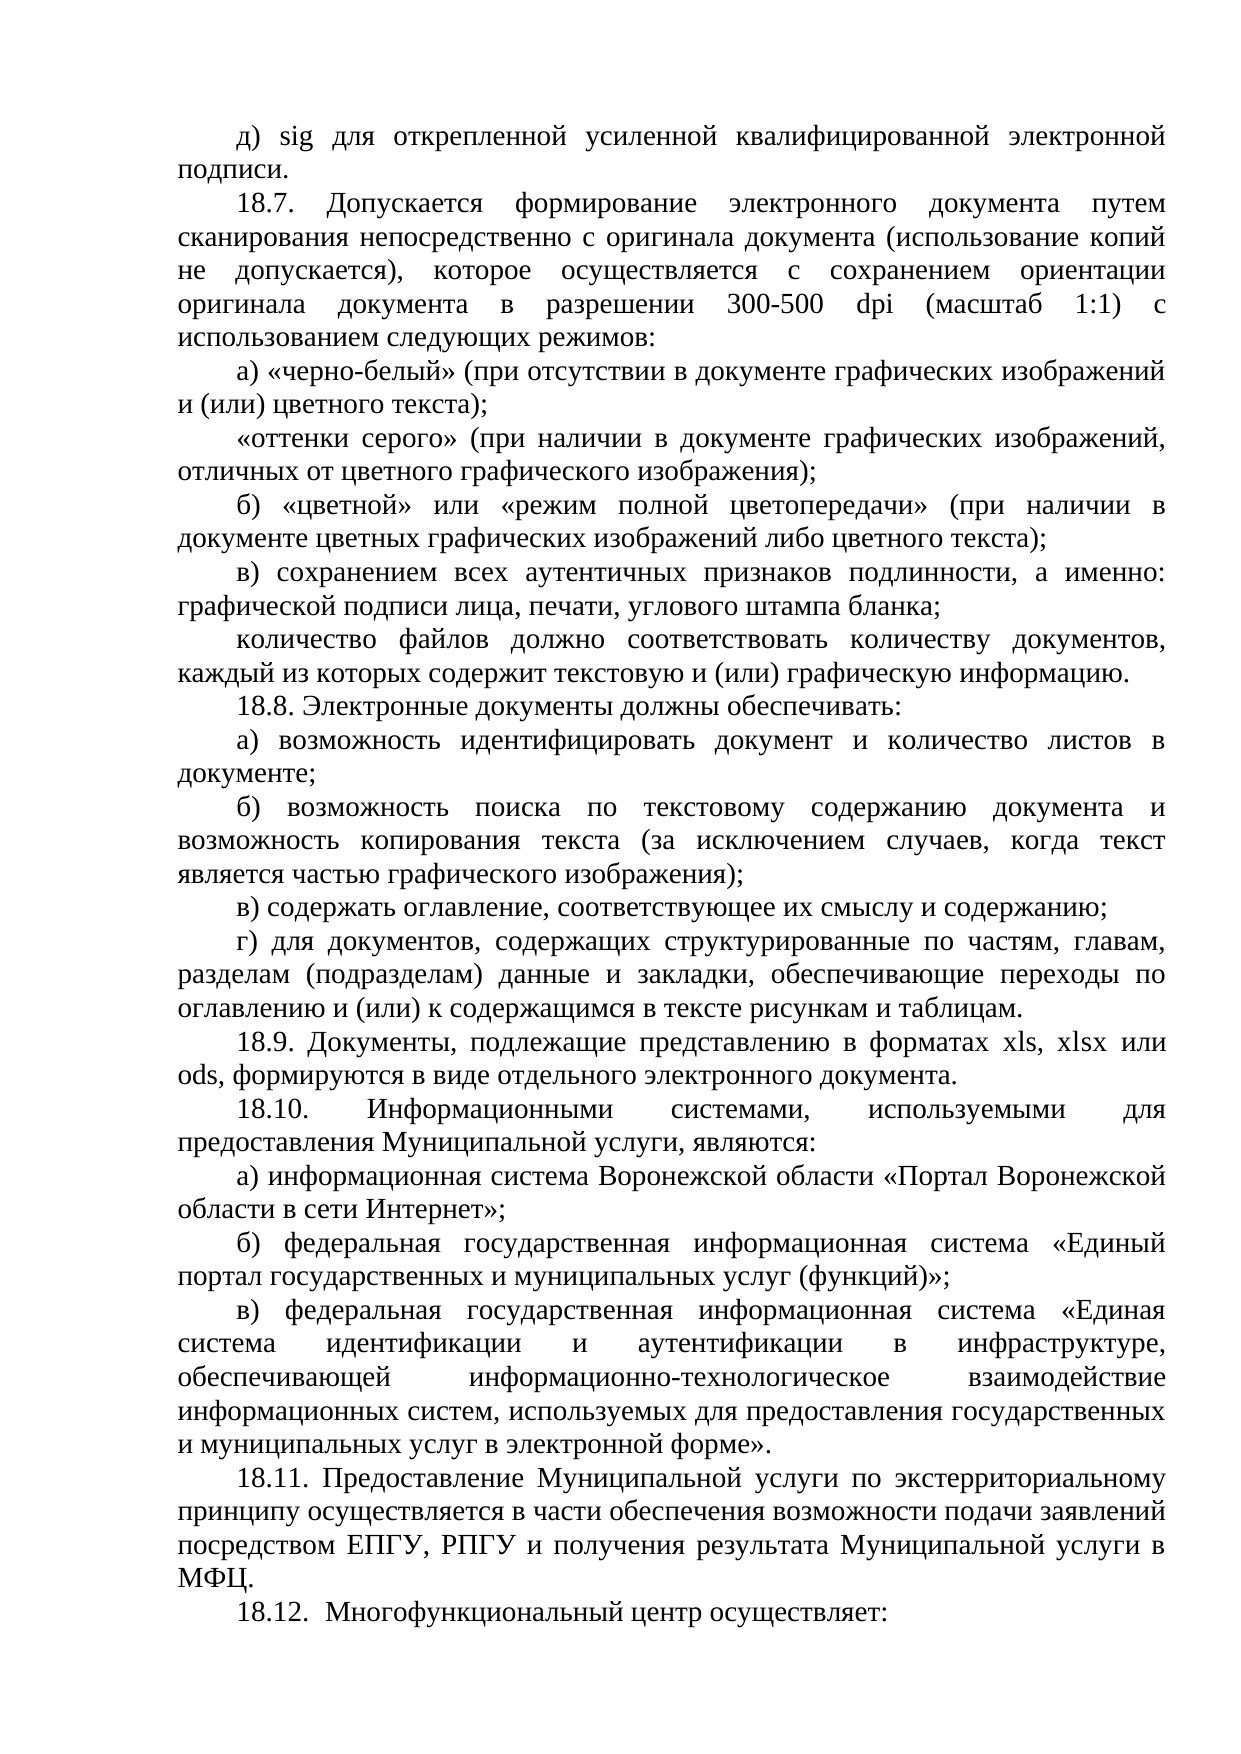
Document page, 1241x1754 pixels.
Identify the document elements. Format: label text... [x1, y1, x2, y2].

text б) «цветной» или «режим полной цветопередачи» (при наличии в документе цветных графических изображений либо цветного текста); [177, 487, 1167, 554]
text б) федеральная государственная информационная система «Единый портал государственных и муниципальных услуг (функций)»; [177, 1225, 1167, 1292]
text а) возможность идентифицировать документ и количество листов в документе; [177, 722, 1167, 789]
text а) информационная система Воронежской области «Портал Воронежской области в сети Интернет»; [177, 1158, 1167, 1225]
text в) федеральная государственная информационная система «Единая система идентификации и аутентификации в инфраструктуре, обеспечивающей информационно-технологическое взаимодействие информационных систем, используемых для предоставления государственных и муниципальных услуг в электронной форме». [177, 1292, 1167, 1460]
text д) sig для открепленной усиленной квалифицированной электронной подписи. [177, 118, 1167, 185]
text количество файлов должно соответствовать количеству документов, каждый из которых содержит текстовую и (или) графическую информацию. [177, 621, 1167, 688]
text «оттенки серого» (при наличии в документе графических изображений, отличных от цветного графического изображения); [177, 420, 1167, 487]
text б) возможность поиска по текстовому содержанию документа и возможность копирования текста (за исключением случаев, когда текст является частью графического изображения); [177, 789, 1167, 889]
list Многофункциональный центр осуществляет: [177, 1594, 1167, 1627]
text 18.10. Информационными системами, используемыми для предоставления Муниципальной услуги, являются: [177, 1091, 1167, 1158]
text 18.7. Допускается формирование электронного документа путем сканирования непосредственно с оригинала документа (использование копий не допускается), которое осуществляется с сохранением ориентации оригинала документа в разрешении 300-500 dpi (масштаб 1:1) с использованием следующих режимов: [177, 185, 1167, 353]
text 18.8. Электронные документы должны обеспечивать: [177, 688, 1167, 722]
text 18.11. Предоставление Муниципальной услуги по экстерриториальному принципу осуществляется в части обеспечения возможности подачи заявлений посредством ЕПГУ, РПГУ и получения результата Муниципальной услуги в МФЦ. [177, 1460, 1167, 1594]
text 18.9. Документы, подлежащие представлению в форматах xls, xlsx или ods, формируются в виде отдельного электронного документа. [177, 1024, 1167, 1091]
text в) сохранением всех аутентичных признаков подлинности, а именно: графической подписи лица, печати, углового штампа бланка; [177, 554, 1167, 621]
text а) «черно-белый» (при отсутствии в документе графических изображений и (или) цветного текста); [177, 353, 1167, 420]
text г) для документов, содержащих структурированные по частям, главам, разделам (подразделам) данные и закладки, обеспечивающие переходы по оглавлению и (или) к содержащимся в тексте рисункам и таблицам. [177, 923, 1167, 1024]
text в) содержать оглавление, соответствующее их смыслу и содержанию; [177, 889, 1167, 923]
